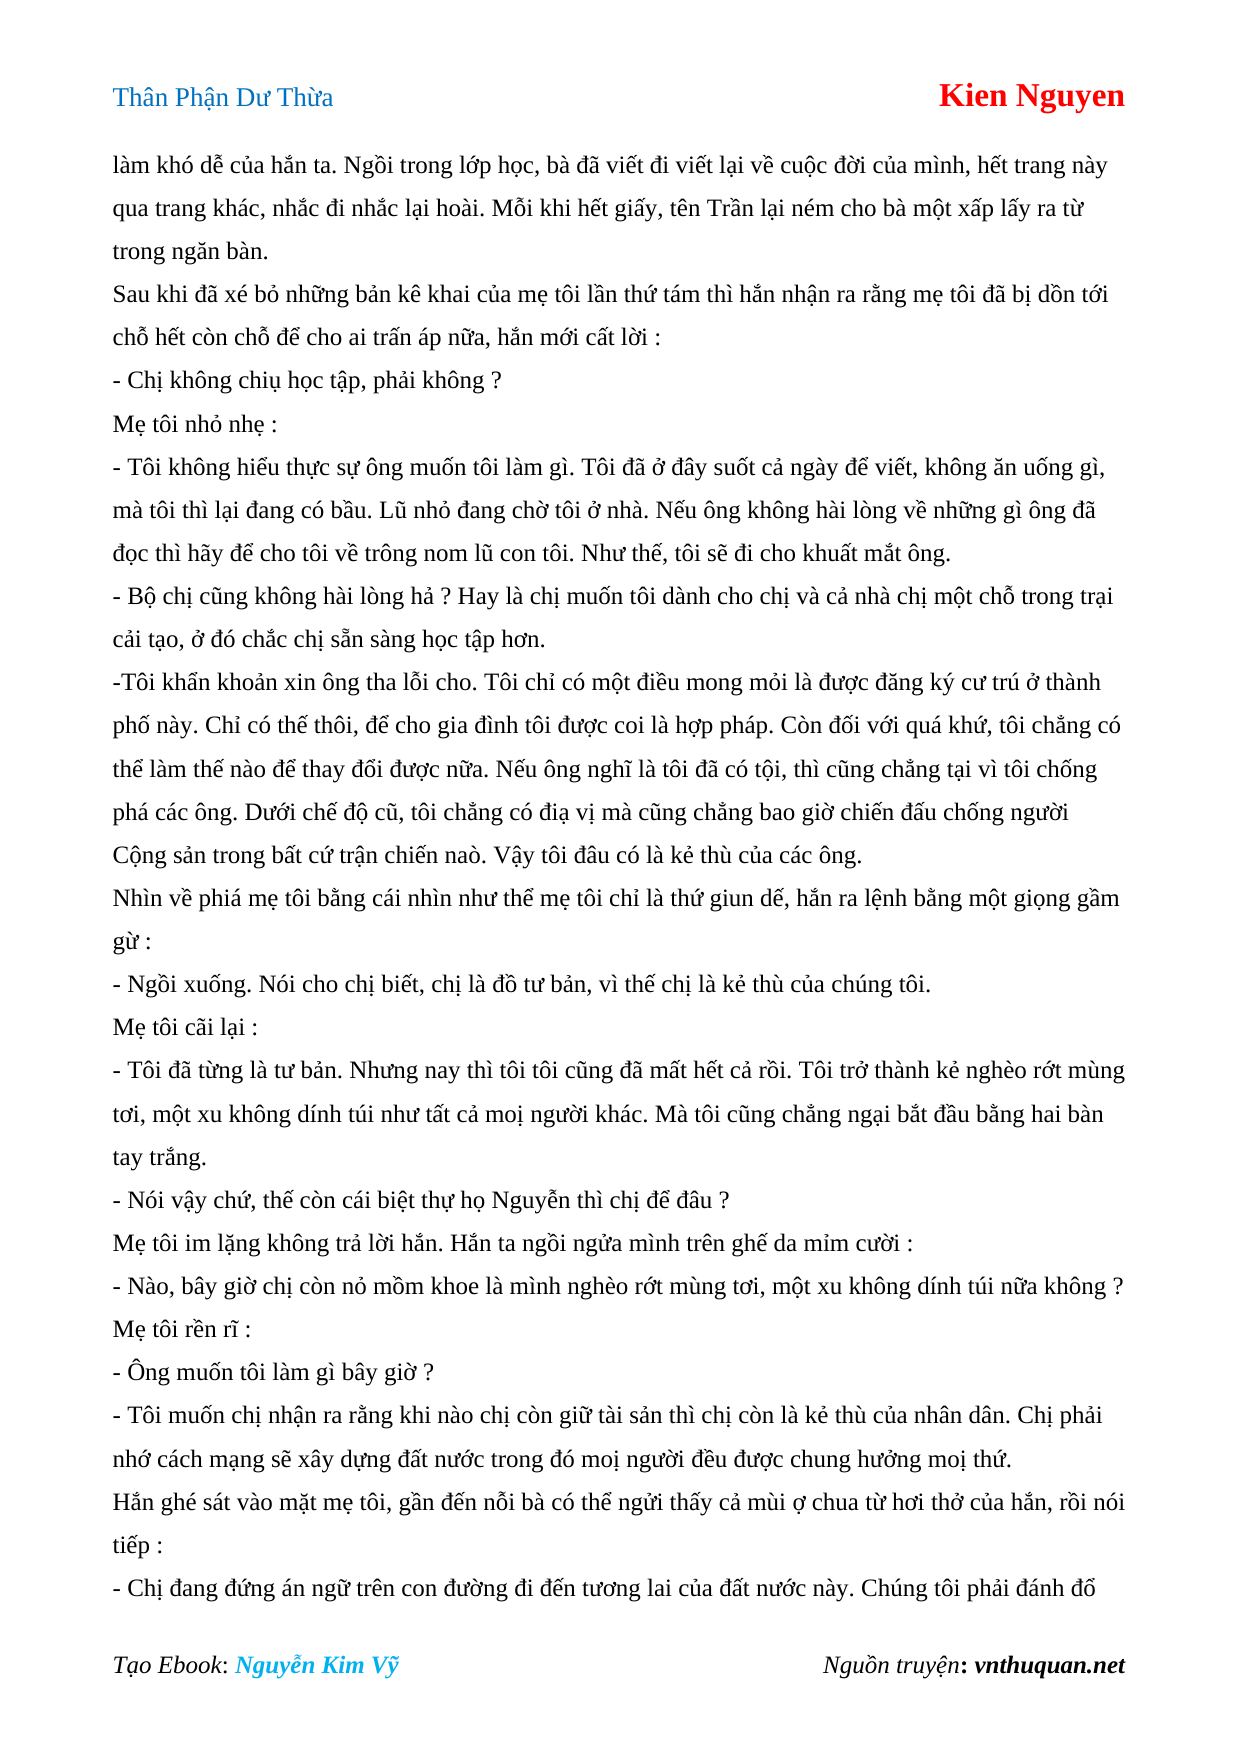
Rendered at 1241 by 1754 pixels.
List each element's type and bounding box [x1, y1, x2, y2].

text [112, 150, 1128, 1602]
